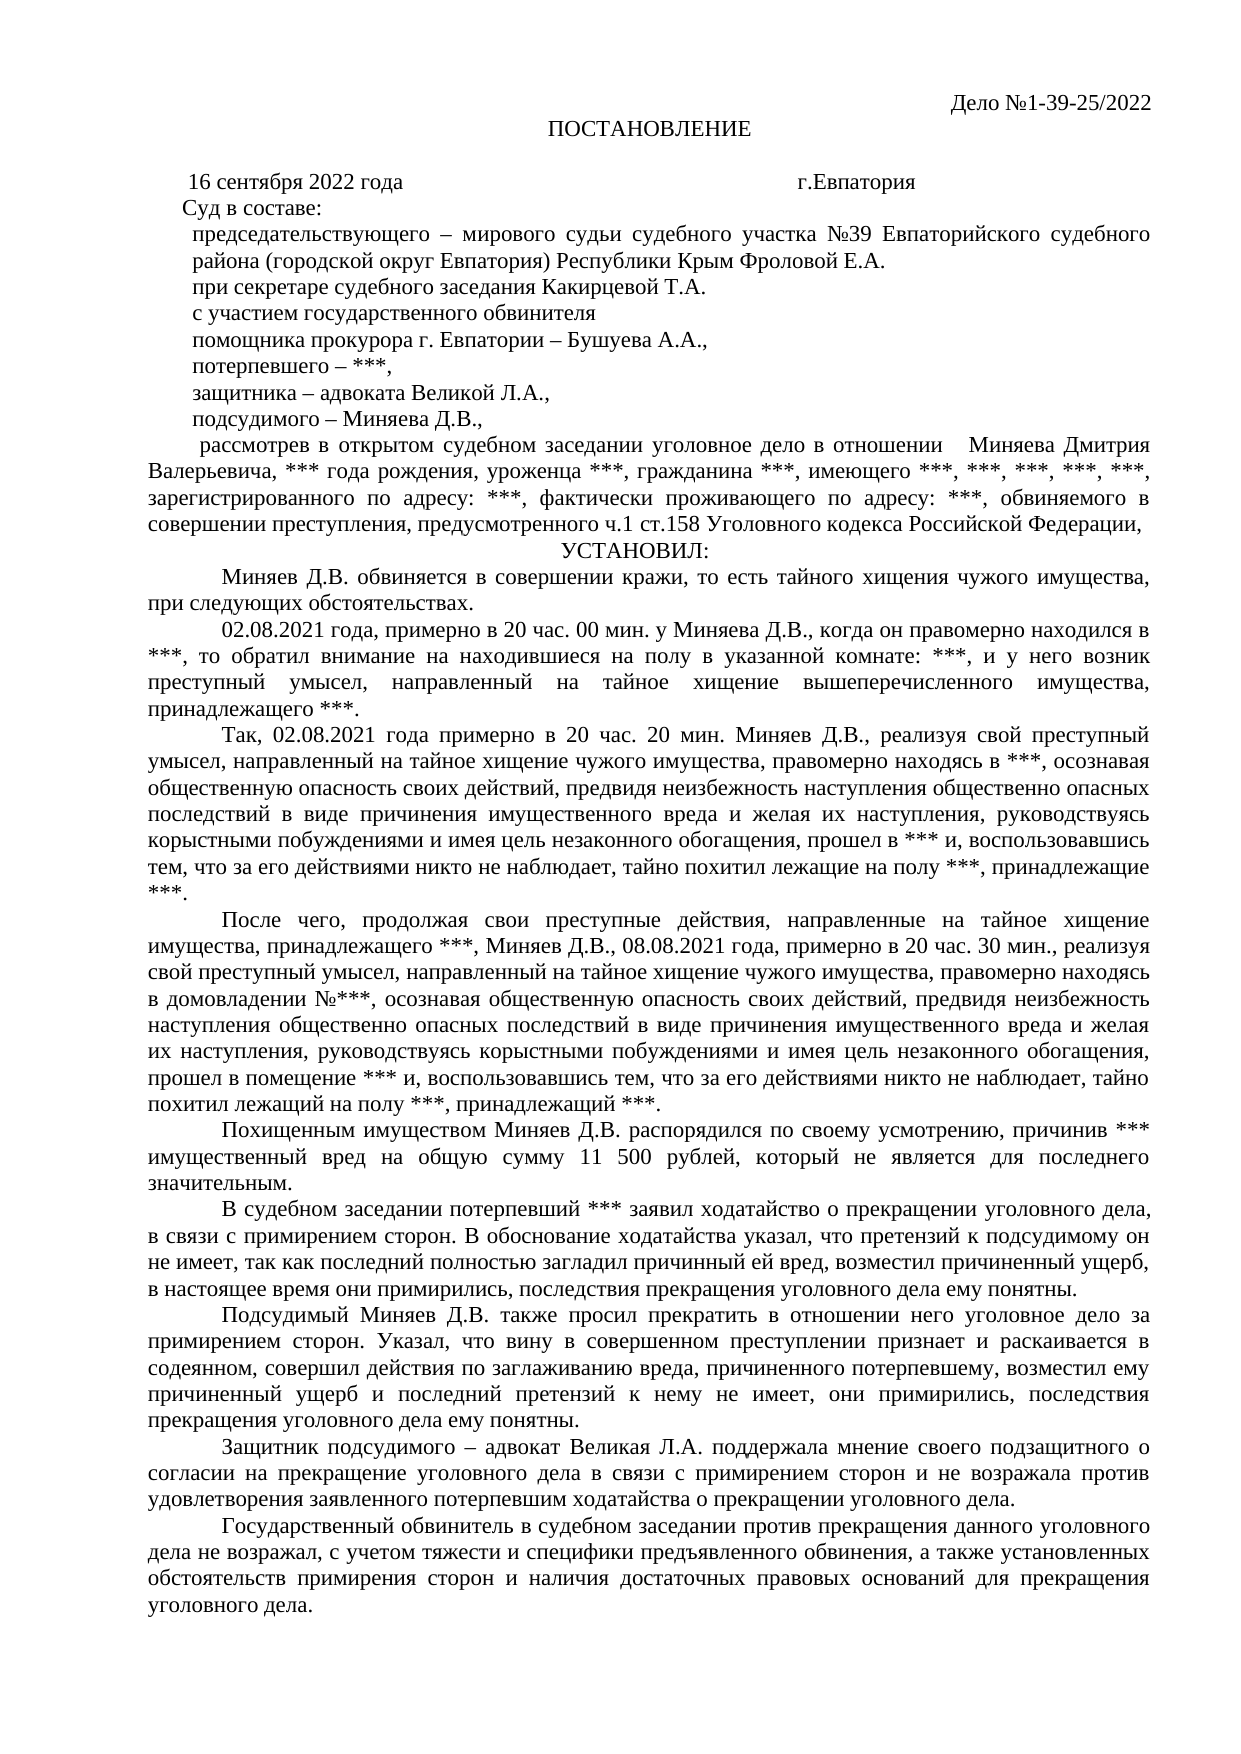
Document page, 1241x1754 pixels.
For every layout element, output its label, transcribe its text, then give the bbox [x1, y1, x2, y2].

text при секретаре судебного заседания Какирцевой Т.А. [192, 273, 1152, 299]
text Так, 02.08.2021 года примерно в 20 час. 20 мин. Миняев Д.В., реализуя свой преступный умысел, направленный на тайное хищение чужого имущества, правомерно находясь в ***, осознавая общественную опасность своих действий, предвидя неизбежность наступления общественно опасных последствий в виде причинения имущественного вреда и желая их наступления, руководствуясь корыстными побуждениями и имея цель незаконного обогащения, прошел в *** и, воспользовавшись тем, что за его действиями никто не наблюдает, тайно похитил лежащие на полу ***, принадлежащие ***. [148, 721, 1152, 906]
text Защитник подсудимого – адвокат Великая Л.А. поддержала мнение своего подзащитного о согласии на прекращение уголовного дела в связи с примирением сторон и не возражала против удовлетворения заявленного потерпевшим ходатайства о прекращении уголовного дела. [148, 1433, 1152, 1512]
text ПОСТАНОВЛЕНИЕ [148, 115, 1152, 141]
text защитника – адвоката Великой Л.А., [192, 378, 1152, 405]
text 02.08.2021 года, примерно в 20 час. 00 мин. у Миняева Д.В., когда он правомерно находился в ***, то обратил внимание на находившиеся на полу в указанной комнате: ***, и у него возник преступный умысел, направленный на тайное хищение вышеперечисленного имущества, принадлежащего ***. [148, 616, 1152, 721]
text с участием государственного обвинителя [192, 299, 1152, 326]
text 16 сентября 2022 года г.Евпатория [148, 168, 1152, 194]
text Государственный обвинитель в судебном заседании против прекращения данного уголовного дела не возражал, с учетом тяжести и специфики предъявленного обвинения, а также установленных обстоятельств примирения сторон и наличия достаточных правовых оснований для прекращения уголовного дела. [148, 1512, 1152, 1617]
text Суд в составе: [148, 194, 1152, 220]
text В судебном заседании потерпевший *** заявил ходатайство о прекращении уголовного дела, в связи с примирением сторон. В обоснование ходатайства указал, что претензий к подсудимому он не имеет, так как последний полностью загладил причинный ей вред, возместил причиненный ущерб, в настоящее время они примирились, последствия прекращения уголовного дела ему понятны. [148, 1196, 1152, 1301]
text Миняев Д.В. обвиняется в совершении кражи, то есть тайного хищения чужого имущества, при следующих обстоятельствах. [148, 563, 1152, 616]
text рассмотрев в открытом судебном заседании уголовное дело в отношении Миняева Дмитрия Валерьевича, *** года рождения, уроженца ***, гражданина ***, имеющего ***, ***, ***, ***, ***, зарегистрированного по адресу: ***, фактически проживающего по адресу: ***, обвиняемого в совершении преступления, предусмотренного ч.1 ст.158 Уголовного кодекса Российской Федерации, [148, 431, 1152, 537]
text председательствующего – мирового судьи судебного участка №39 Евпаторийского судебного района (городской округ Евпатория) Республики Крым Фроловой Е.А. [192, 220, 1152, 273]
text помощника прокурора г. Евпатории – Бушуева А.А., [192, 326, 1152, 352]
text УСТАНОВИЛ: [118, 537, 1152, 563]
text Подсудимый Миняев Д.В. также просил прекратить в отношении него уголовное дело за примирением сторон. Указал, что вину в совершенном преступлении признает и раскаивается в содеянном, совершил действия по заглаживанию вреда, причиненного потерпевшему, возместил ему причиненный ущерб и последний претензий к нему не имеет, они примирились, последствия прекращения уголовного дела ему понятны. [148, 1301, 1152, 1433]
text После чего, продолжая свои преступные действия, направленные на тайное хищение имущества, принадлежащего ***, Миняев Д.В., 08.08.2021 года, примерно в 20 час. 30 мин., реализуя свой преступный умысел, направленный на тайное хищение чужого имущества, правомерно находясь в домовладении №***, осознавая общественную опасность своих действий, предвидя неизбежность наступления общественно опасных последствий в виде причинения имущественного вреда и желая их наступления, руководствуясь корыстными побуждениями и имея цель незаконного обогащения, прошел в помещение *** и, воспользовавшись тем, что за его действиями никто не наблюдает, тайно похитил лежащий на полу ***, принадлежащий ***. [148, 906, 1152, 1116]
text подсудимого – Миняева Д.В., [192, 405, 1152, 431]
text Дело №1-39-25/2022 [148, 89, 1152, 115]
text потерпевшего – ***, [192, 352, 1152, 378]
text Похищенным имуществом Миняев Д.В. распорядился по своему усмотрению, причинив *** имущественный вред на общую сумму 11 500 рублей, который не является для последнего значительным. [148, 1116, 1152, 1196]
